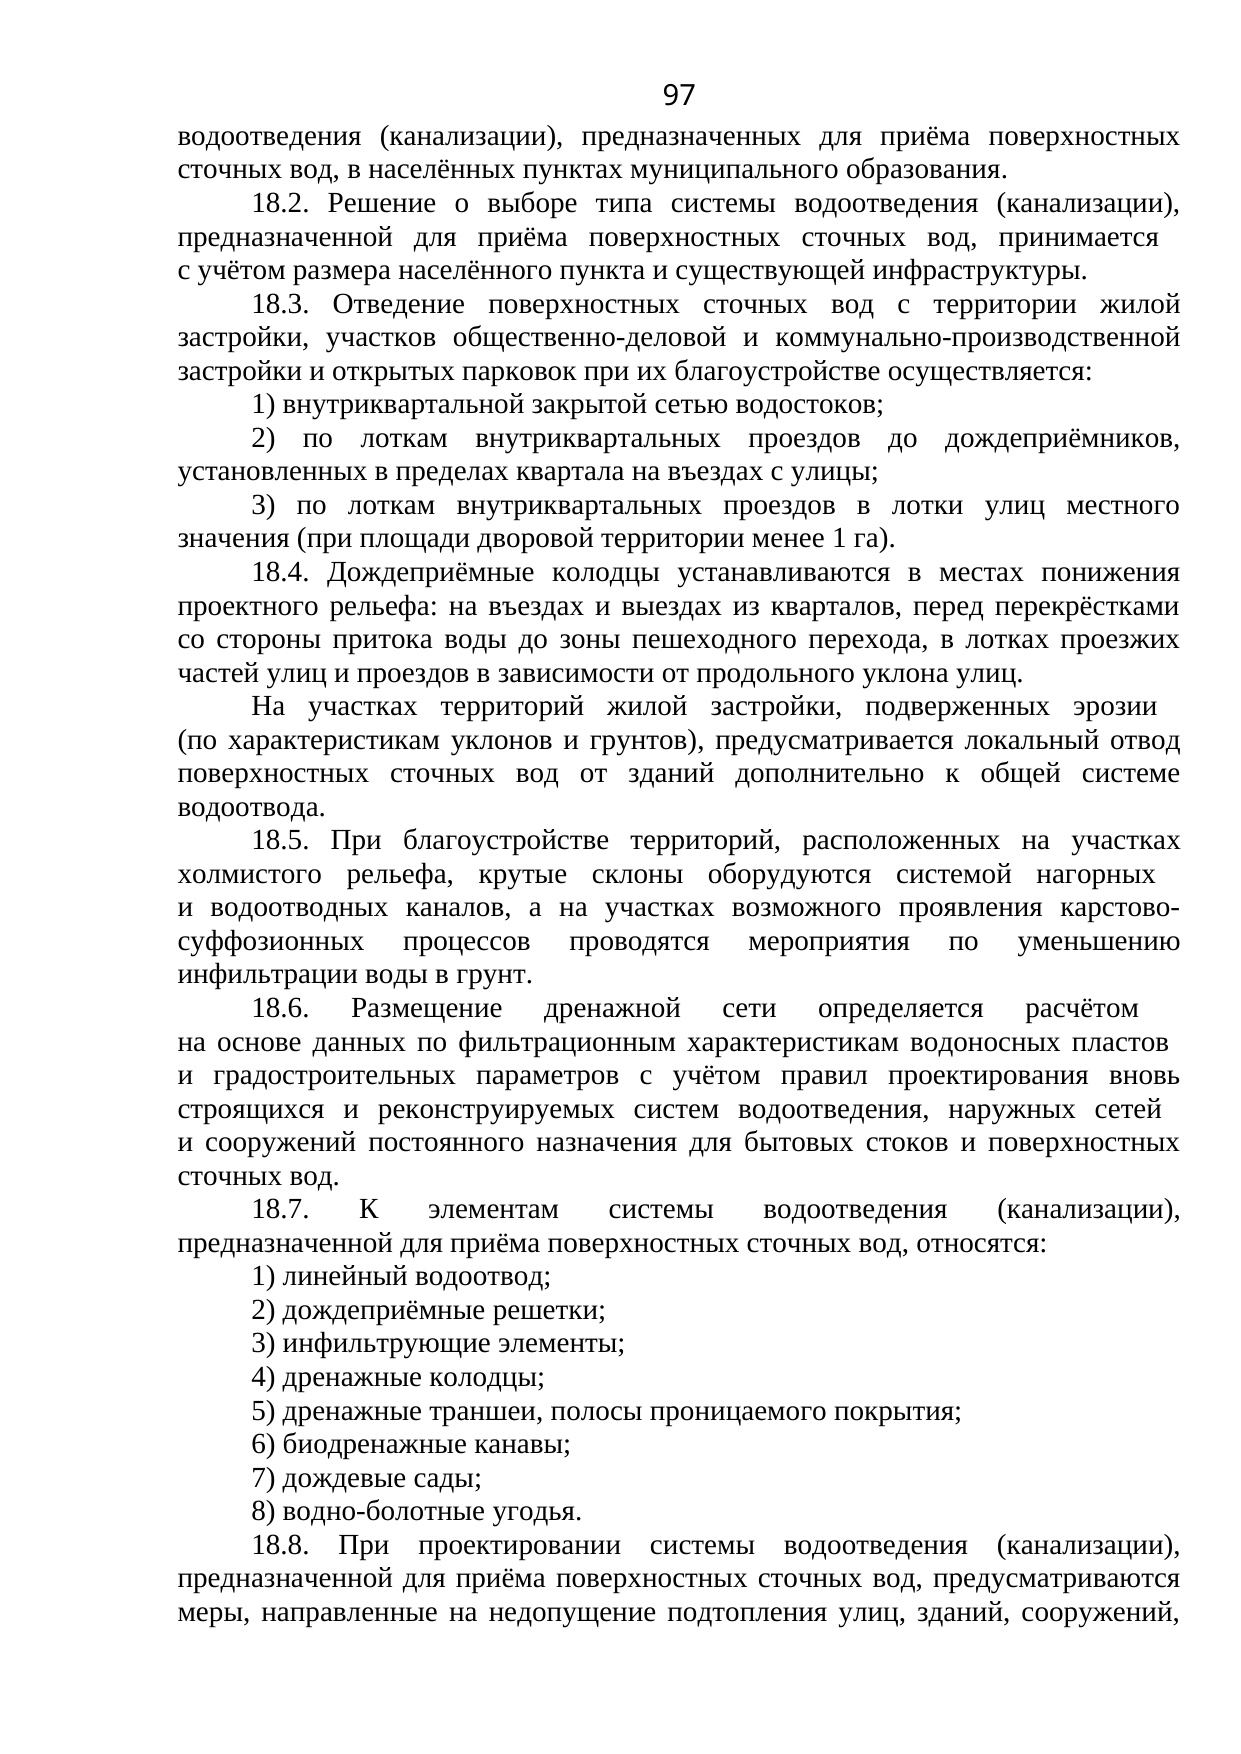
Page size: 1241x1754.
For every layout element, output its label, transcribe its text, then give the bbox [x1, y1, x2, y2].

text 18.2. Решение о выборе типа системы водоотведения (канализации), предназначенной для приёма поверхностных сточных вод, принимается с учётом размера населённого пункта и существующей инфраструктуры. [177, 185, 1181, 286]
text 18.5. При благоустройстве территорий, расположенных на участках холмистого рельефа, крутые склоны оборудуются системой нагорных и водоотводных каналов, а на участках возможного проявления карстово-суффозионных процессов проводятся мероприятия по уменьшению инфильтрации воды в грунт. [177, 822, 1181, 990]
text 2) по лоткам внутриквартальных проездов до дождеприёмников, установленных в пределах квартала на въездах с улицы; [177, 420, 1181, 487]
text 3) по лоткам внутриквартальных проездов в лотки улиц местного значения (при площади дворовой территории менее 1 га). [177, 487, 1181, 554]
text 7) дождевые сады; [177, 1460, 1181, 1493]
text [177, 1527, 1181, 1627]
text 2) дождеприёмные решетки; [177, 1292, 1181, 1326]
text 1) линейный водоотвод; [177, 1258, 1181, 1292]
text 8) водно-болотные угодья. [177, 1493, 1181, 1527]
text 3) инфильтрующие элементы; [177, 1326, 1181, 1359]
text 6) биодренажные канавы; [177, 1426, 1181, 1460]
text 18.7. К элементам системы водоотведения (канализации), предназначенной для приёма поверхностных сточных вод, относятся: [177, 1191, 1181, 1258]
text 18.4. Дождеприёмные колодцы устанавливаются в местах понижения проектного рельефа: на въездах и выездах из кварталов, перед перекрёстками со стороны притока воды до зоны пешеходного перехода, в лотках проезжих частей улиц и проездов в зависимости от продольного уклона улиц. [177, 554, 1181, 688]
text 5) дренажные траншеи, полосы проницаемого покрытия; [177, 1393, 1181, 1426]
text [177, 118, 1181, 185]
text 1) внутриквартальной закрытой сетью водостоков; [177, 386, 1181, 420]
text 18.3. Отведение поверхностных сточных вод с территории жилой застройки, участков общественно-деловой и коммунально-производственной застройки и открытых парковок при их благоустройстве осуществляется: [177, 286, 1181, 386]
text На участках территорий жилой застройки, подверженных эрозии (по характеристикам уклонов и грунтов), предусматривается локальный отвод поверхностных сточных вод от зданий дополнительно к общей системе водоотвода. [177, 688, 1181, 822]
text 18.6. Размещение дренажной сети определяется расчётом на основе данных по фильтрационным характеристикам водоносных пластов и градостроительных параметров с учётом правил проектирования вновь строящихся и реконструируемых систем водоотведения, наружных сетей и сооружений постоянного назначения для бытовых стоков и поверхностных сточных вод. [177, 990, 1181, 1191]
text 4) дренажные колодцы; [177, 1359, 1181, 1393]
